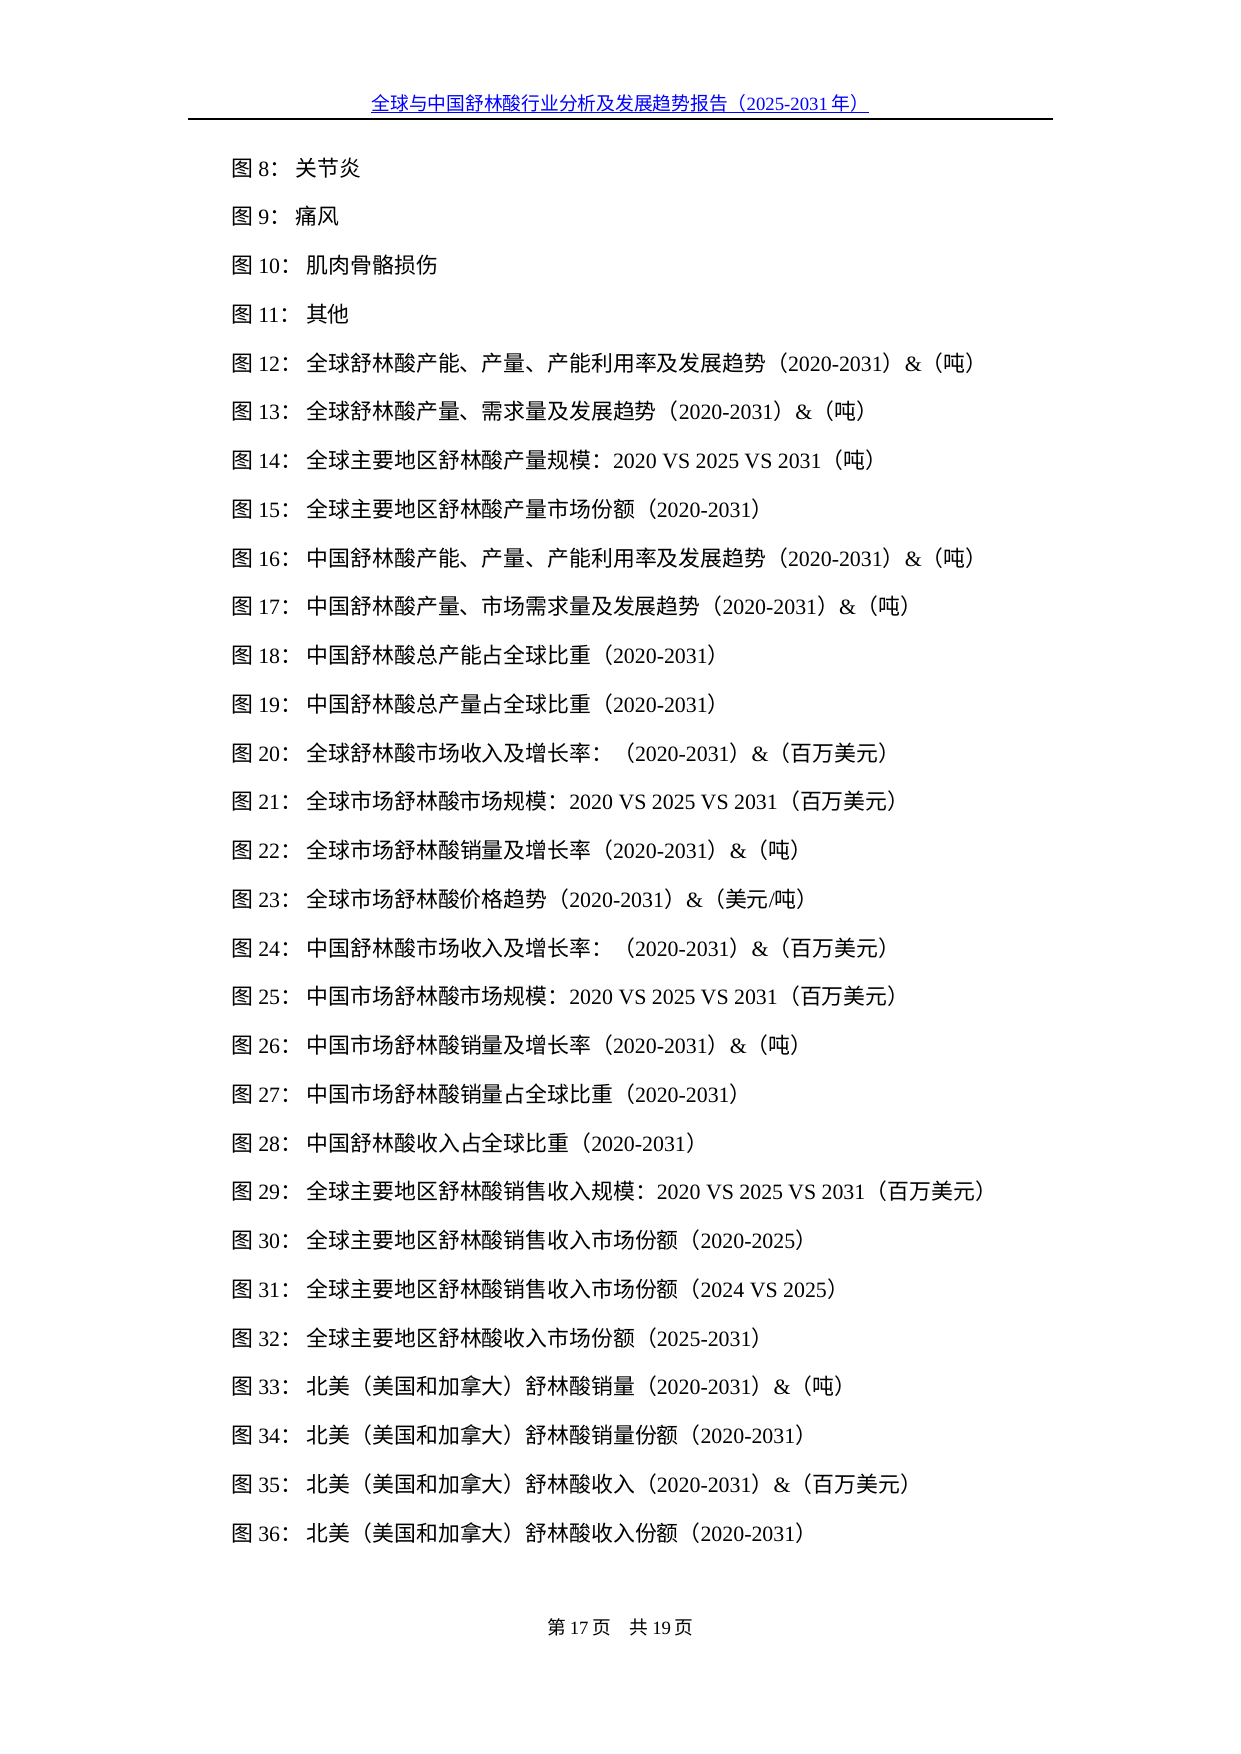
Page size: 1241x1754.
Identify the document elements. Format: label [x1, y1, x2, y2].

text [187, 150, 1053, 1548]
